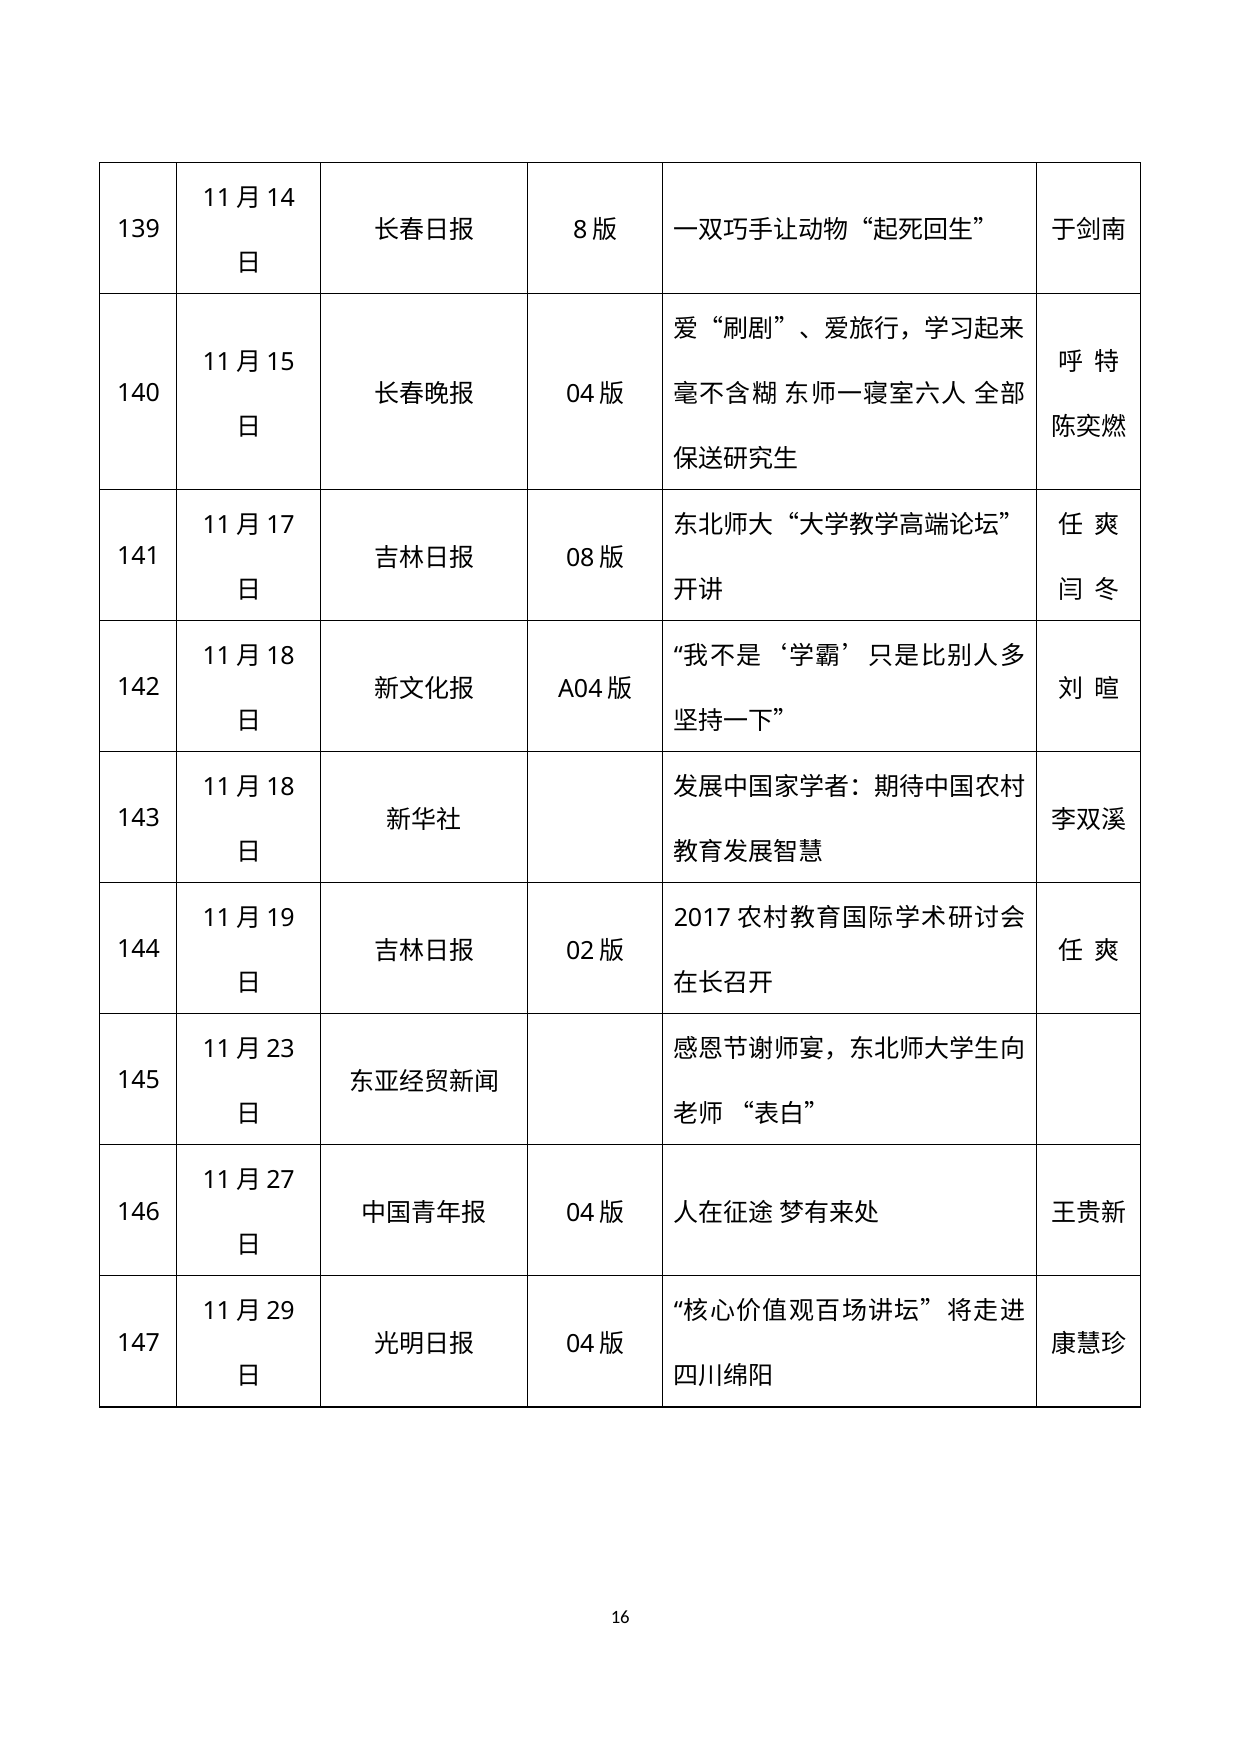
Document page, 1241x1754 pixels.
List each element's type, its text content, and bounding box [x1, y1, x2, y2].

table_cell 11月18日 [177, 621, 320, 751]
table_cell 长春日报 [321, 163, 527, 293]
table_cell 任 爽 [1037, 883, 1140, 1013]
table_cell [1037, 1014, 1140, 1144]
table_cell 东亚经贸新闻 [321, 1014, 527, 1144]
table_cell 141 [100, 490, 176, 620]
table_cell 吉林日报 [321, 490, 527, 620]
table_cell 142 [100, 621, 176, 751]
table_cell 8版 [528, 163, 662, 293]
table_cell 刘 暄 [1037, 621, 1140, 751]
table_cell 2017农村教育国际学术研讨会在长召开 [663, 883, 1036, 1013]
table_cell 146 [100, 1145, 176, 1275]
table_cell 东北师大“大学教学高端论坛”开讲 [663, 490, 1036, 620]
table_cell 144 [100, 883, 176, 1013]
table_cell 11月27日 [177, 1145, 320, 1275]
table_cell 感恩节谢师宴，东北师大学生向老师 “表白” [663, 1014, 1036, 1144]
table_cell 11月17日 [177, 490, 320, 620]
table_cell 吉林日报 [321, 883, 527, 1013]
table_cell 139 [100, 163, 176, 293]
table_cell 长春晚报 [321, 294, 527, 489]
table_cell 11月15日 [177, 294, 320, 489]
table_cell 02版 [528, 883, 662, 1013]
table_cell “我不是‘学霸’只是比别人多坚持一下” [663, 621, 1036, 751]
table_cell 11月18日 [177, 752, 320, 882]
table_cell 143 [100, 752, 176, 882]
table_cell 呼 特 陈奕燃 [1037, 294, 1140, 489]
table_cell 爱“刷剧”、爱旅行，学习起来毫不含糊 东师一寝室六人 全部保送研究生 [663, 294, 1036, 489]
table_cell 新文化报 [321, 621, 527, 751]
table_cell A04版 [528, 621, 662, 751]
table_cell 李双溪 [1037, 752, 1140, 882]
table_cell 发展中国家学者：期待中国农村教育发展智慧 [663, 752, 1036, 882]
table_cell 新华社 [321, 752, 527, 882]
table_cell 04版 [528, 294, 662, 489]
table_cell 04版 [528, 1145, 662, 1275]
table_cell “核心价值观百场讲坛”将走进四川绵阳 [663, 1276, 1036, 1406]
table_cell 140 [100, 294, 176, 489]
table_cell 145 [100, 1014, 176, 1144]
table_cell 王贵新 [1037, 1145, 1140, 1275]
table_cell [528, 1014, 662, 1144]
table_cell 康慧珍 [1037, 1276, 1140, 1406]
table_cell 04版 [528, 1276, 662, 1406]
table_cell 11月19日 [177, 883, 320, 1013]
table_cell 08版 [528, 490, 662, 620]
table_cell 11月29日 [177, 1276, 320, 1406]
table_cell [528, 752, 662, 882]
table_cell 中国青年报 [321, 1145, 527, 1275]
table_cell 人在征途 梦有来处 [663, 1145, 1036, 1275]
table_cell 任 爽 闫 冬 [1037, 490, 1140, 620]
table_cell 于剑南 [1037, 163, 1140, 293]
table_cell 一双巧手让动物“起死回生” [663, 163, 1036, 293]
table_cell 光明日报 [321, 1276, 527, 1406]
table_cell 11月23日 [177, 1014, 320, 1144]
table_cell 11月14日 [177, 163, 320, 293]
table_cell 147 [100, 1276, 176, 1406]
